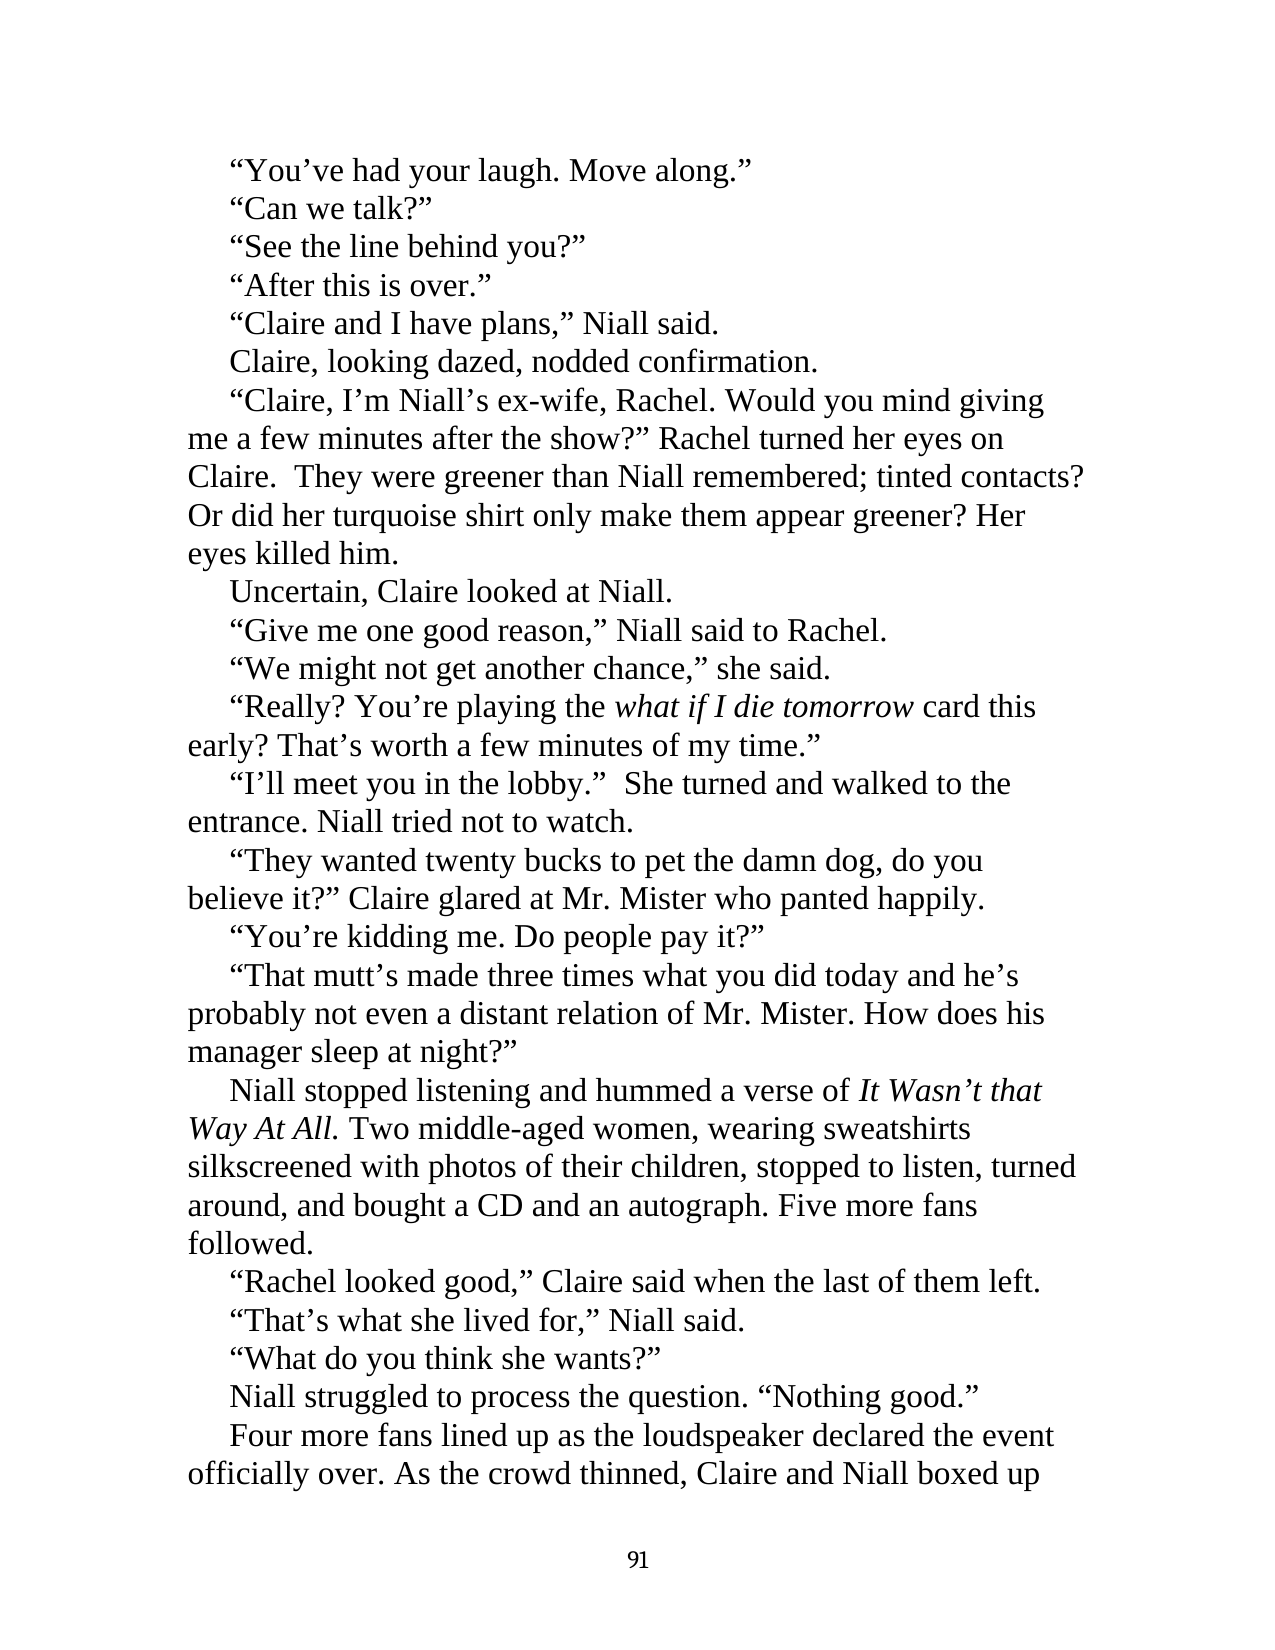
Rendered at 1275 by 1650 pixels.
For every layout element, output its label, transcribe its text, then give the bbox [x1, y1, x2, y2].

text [187, 1415, 1087, 1492]
text Niall stopped listening and hummed a verse of It Wasn’t that Way At All. Two middle-aged women, wearing sweatshirts silkscreened with photos of their children, stopped to listen, turned around, and bought a CD and an autograph. Five more fans followed. [187, 1070, 1087, 1262]
text “After this is over.” [187, 265, 1087, 303]
text “That mutt’s made three times what you did today and he’s probably not even a distant relation of Mr. Mister. How does his manager sleep at night?” [187, 955, 1087, 1070]
text “That’s what she lived for,” Niall said. [187, 1300, 1087, 1338]
text Uncertain, Claire looked at Niall. [187, 572, 1087, 610]
text “They wanted twenty bucks to pet the damn dog, do you believe it?” Claire glared at Mr. Mister who panted happily. [187, 840, 1087, 917]
text “Rachel looked good,” Claire said when the last of them left. [187, 1262, 1087, 1300]
text “We might not get another chance,” she said. [187, 648, 1087, 687]
text “I’ll meet you in the lobby.” She turned and walked to the entrance. Niall tried not to watch. [187, 763, 1087, 840]
text “See the line behind you?” [187, 227, 1087, 265]
text “Give me one good reason,” Niall said to Rachel. [187, 610, 1087, 648]
text “You’ve had your laugh. Move along.” [187, 150, 1087, 188]
text “Claire, I’m Niall’s ex-wife, Rachel. Would you mind giving me a few minutes after the show?” Rachel turned her eyes on Claire. They were greener than Niall remembered; tinted contacts? Or did her turquoise shirt only make them appear greener? Her eyes killed him. [187, 380, 1087, 572]
text “What do you think she wants?” [187, 1338, 1087, 1377]
text “Really? You’re playing the what if I die tomorrow card this early? That’s worth a few minutes of my time.” [187, 687, 1087, 763]
text “You’re kidding me. Do people pay it?” [187, 917, 1087, 955]
text Claire, looking dazed, nodded confirmation. [187, 342, 1087, 380]
text “Claire and I have plans,” Niall said. [187, 303, 1087, 342]
text “Can we talk?” [187, 188, 1087, 227]
text Niall struggled to process the question. “Nothing good.” [187, 1377, 1087, 1415]
